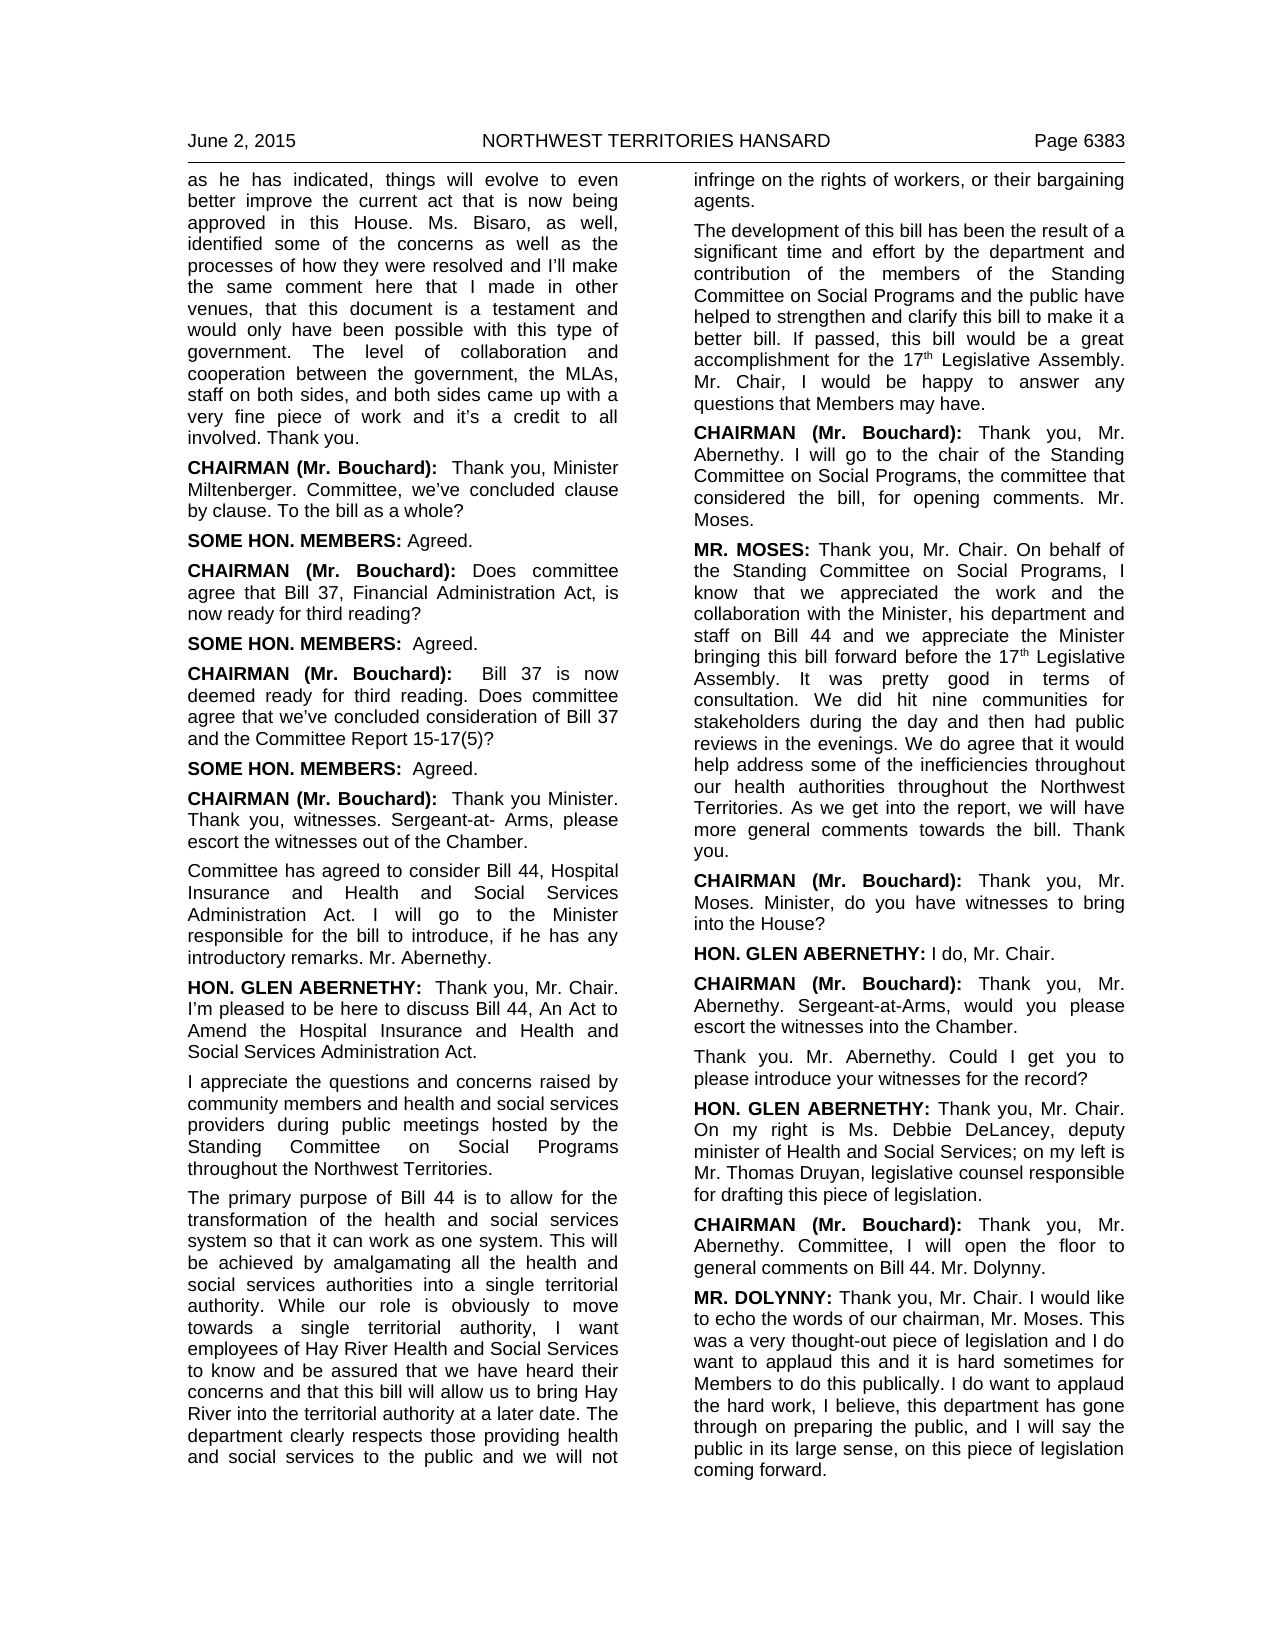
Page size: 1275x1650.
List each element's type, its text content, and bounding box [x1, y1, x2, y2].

text SOME HON. MEMBERS: Agreed. [187, 530, 619, 552]
text CHAIRMAN (Mr. Bouchard): Thank you, Mr. Abernethy. Sergeant-at-Arms, would you please escort the witnesses into the Chamber. [694, 973, 1125, 1038]
text CHAIRMAN (Mr. Bouchard): Thank you, Mr. Abernethy. Committee, I will open the floor to general comments on Bill 44. Mr. Dolynny. [694, 1214, 1125, 1278]
text CHAIRMAN (Mr. Bouchard): Thank you, Minister Miltenberger. Committee, we’ve concluded clause by clause. To the bill as a whole? [187, 457, 619, 522]
text SOME HON. MEMBERS: Agreed. [187, 757, 619, 779]
text MR. DOLYNNY: Thank you, Mr. Chair. I would like to echo the words of our chairman, Mr. Moses. This was a very thought-out piece of legislation and I do want to applaud this and it is hard sometimes for Members to do this publically. I do want to applaud the hard work, I believe, this department has gone through on preparing the public, and I will say the public in its large sense, on this piece of legislation coming forward. [694, 1287, 1125, 1481]
text The primary purpose of Bill 44 is to allow for the transformation of the health and social services system so that it can work as one system. This will be achieved by amalgamating all the health and social services authorities into a single territorial authority. While our role is obviously to move towards a single territorial authority, I want employees of Hay River Health and Social Services to know and be assured that we have heard their concerns and that this bill will allow us to bring Hay River into the territorial authority at a later date. The department clearly respects those providing health and social services to the public and we will not infringe on the rights of workers, or their bargaining agents. [187, 1187, 619, 1467]
text SOME HON. MEMBERS: Agreed. [187, 633, 619, 654]
text CHAIRMAN (Mr. Bouchard): Bill 37 is now deemed ready for third reading. Does committee agree that we’ve concluded consideration of Bill 37 and the Committee Report 15-17(5)? [187, 663, 619, 749]
text CHAIRMAN (Mr. Bouchard): Thank you Minister. Thank you, witnesses. Sergeant-at- Arms, please escort the witnesses out of the Chamber. [187, 787, 619, 852]
text I appreciate the questions and concerns raised by community members and health and social services providers during public meetings hosted by the Standing Committee on Social Programs throughout the Northwest Territories. [187, 1071, 619, 1179]
text CHAIRMAN (Mr. Bouchard): Thank you, Mr. Moses. Minister, do you have witnesses to bring into the House? [694, 870, 1125, 935]
text HON. GLEN ABERNETHY: Thank you, Mr. Chair. On my right is Ms. Debbie DeLancey, deputy minister of Health and Social Services; on my left is Mr. Thomas Druyan, legislative counsel responsible for drafting this piece of legislation. [694, 1097, 1125, 1205]
text HON. GLEN ABERNETHY: Thank you, Mr. Chair. I’m pleased to be here to discuss Bill 44, An Act to Amend the Hospital Insurance and Health and Social Services Administration Act. [187, 976, 619, 1063]
text Thank you. Mr. Abernethy. Could I get you to please introduce your witnesses for the record? [694, 1046, 1125, 1089]
text MR. MOSES: Thank you, Mr. Chair. On behalf of the Standing Committee on Social Programs, I know that we appreciated the work and the collaboration with the Minister, his department and staff on Bill 44 and we appreciate the Minister bringing this bill forward before the 17th Legislative Assembly. It was pretty good in terms of consultation. We did hit nine communities for stakeholders during the day and then had public reviews in the evenings. We do agree that it would help address some of the inefficiencies throughout our health authorities throughout the Northwest Territories. As we get into the report, we will have more general comments towards the bill. Thank you. [694, 538, 1125, 862]
text Committee has agreed to consider Bill 44, Hospital Insurance and Health and Social Services Administration Act. I will go to the Minister responsible for the bill to introduce, if he has any introductory remarks. Mr. Abernethy. [187, 860, 619, 968]
text CHAIRMAN (Mr. Bouchard): Does committee agree that Bill 37, Financial Administration Act, is now ready for third reading? [187, 560, 619, 624]
text The development of this bill has been the result of a significant time and effort by the department and contribution of the members of the Standing Committee on Social Programs and the public have helped to strengthen and clarify this bill to make it a better bill. If passed, this bill would be a great accomplishment for the 17th Legislative Assembly. Mr. Chair, I would be happy to answer any questions that Members may have. [694, 220, 1125, 414]
text CHAIRMAN (Mr. Bouchard): Thank you, Mr. Abernethy. I will go to the chair of the Standing Committee on Social Programs, the committee that considered the bill, for opening comments. Mr. Moses. [694, 422, 1125, 530]
text HON. GLEN ABERNETHY: I do, Mr. Chair. [694, 943, 1125, 965]
